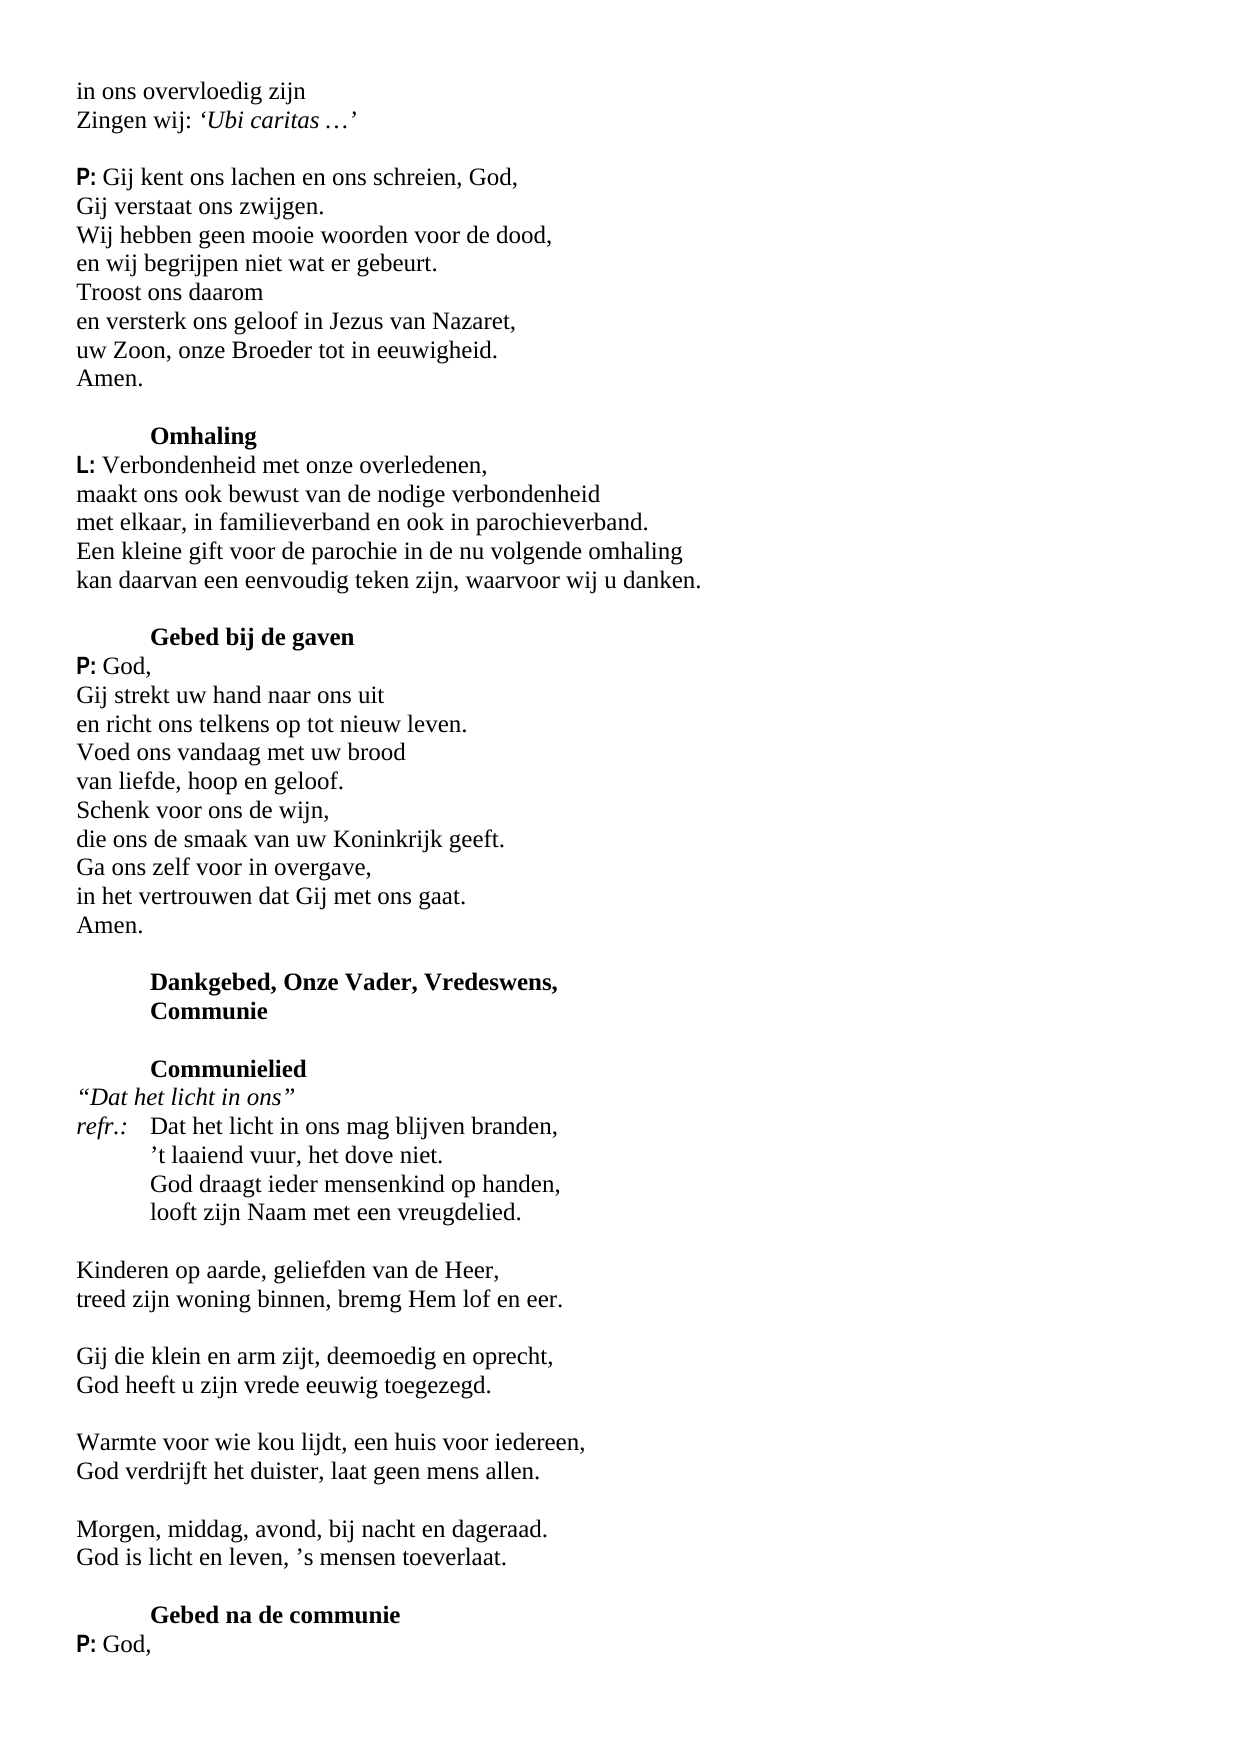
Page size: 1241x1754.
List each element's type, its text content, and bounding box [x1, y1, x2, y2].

text Dankgebed, Onze Vader, Vredeswens, [76, 967, 1164, 996]
text Gebed na de communie [76, 1600, 1164, 1629]
text kan daarvan een eenvoudig teken zijn, waarvoor wij u danken. [76, 565, 1164, 594]
text Gij die klein en arm zijt, deemoedig en oprecht, [76, 1341, 1164, 1370]
text Amen. [76, 910, 1164, 939]
text Communie [76, 996, 1164, 1025]
text van liefde, hoop en geloof. [76, 766, 1164, 795]
text uw Zoon, onze Broeder tot in eeuwigheid. [76, 335, 1164, 363]
text Zingen wij: ‘Ubi caritas …’ [76, 105, 1164, 133]
text God verdrijft het duister, laat geen mens allen. [76, 1456, 1164, 1485]
text “Dat het licht in ons” [76, 1082, 1164, 1111]
text met elkaar, in familieverband en ook in parochieverband. [76, 507, 1164, 536]
text God is licht en leven, ’s mensen toeverlaat. [76, 1542, 1164, 1571]
text Gij verstaat ons zwijgen. [76, 191, 1164, 220]
text Kinderen op aarde, geliefden van de Heer, [76, 1255, 1164, 1284]
text Een kleine gift voor de parochie in de nu volgende omhaling [76, 536, 1164, 565]
text L: Verbondenheid met onze overledenen, [76, 450, 1164, 479]
text looft zijn Naam met een vreugdelied. [76, 1197, 1164, 1226]
text Morgen, middag, avond, bij nacht en dageraad. [76, 1514, 1164, 1542]
text Amen. [76, 363, 1164, 392]
text God heeft u zijn vrede eeuwig toegezegd. Warmte voor wie kou lijdt, een huis voor iedereen, [76, 1370, 1164, 1456]
text Communielied [76, 1054, 1164, 1082]
text ’t laaiend vuur, het dove niet. [76, 1140, 1164, 1169]
text Troost ons daarom [76, 277, 1164, 306]
text en richt ons telkens op tot nieuw leven. [76, 709, 1164, 737]
text Wij hebben geen mooie woorden voor de dood, [76, 220, 1164, 248]
text Ga ons zelf voor in overgave, [76, 852, 1164, 881]
text P: Gij kent ons lachen en ons schreien, God, [76, 162, 1164, 191]
text die ons de smaak van uw Koninkrijk geeft. [76, 824, 1164, 852]
text P: God, [76, 1629, 1164, 1658]
text en wij begrijpen niet wat er gebeurt. [76, 248, 1164, 277]
text Schenk voor ons de wijn, [76, 795, 1164, 824]
text refr.: Dat het licht in ons mag blijven branden, [76, 1111, 1164, 1140]
text God draagt ieder mensenkind op handen, [76, 1169, 1164, 1197]
text in ons overvloedig zijn [76, 76, 1164, 105]
text treed zijn woning binnen, bremg Hem lof en eer. [76, 1284, 1164, 1312]
text maakt ons ook bewust van de nodige verbondenheid [76, 479, 1164, 507]
text Gij strekt uw hand naar ons uit [76, 680, 1164, 709]
text in het vertrouwen dat Gij met ons gaat. [76, 881, 1164, 910]
text Voed ons vandaag met uw brood [76, 737, 1164, 766]
text Gebed bij de gaven [76, 622, 1164, 651]
text en versterk ons geloof in Jezus van Nazaret, [76, 306, 1164, 335]
text Omhaling [76, 421, 1164, 450]
text P: God, [76, 651, 1164, 680]
